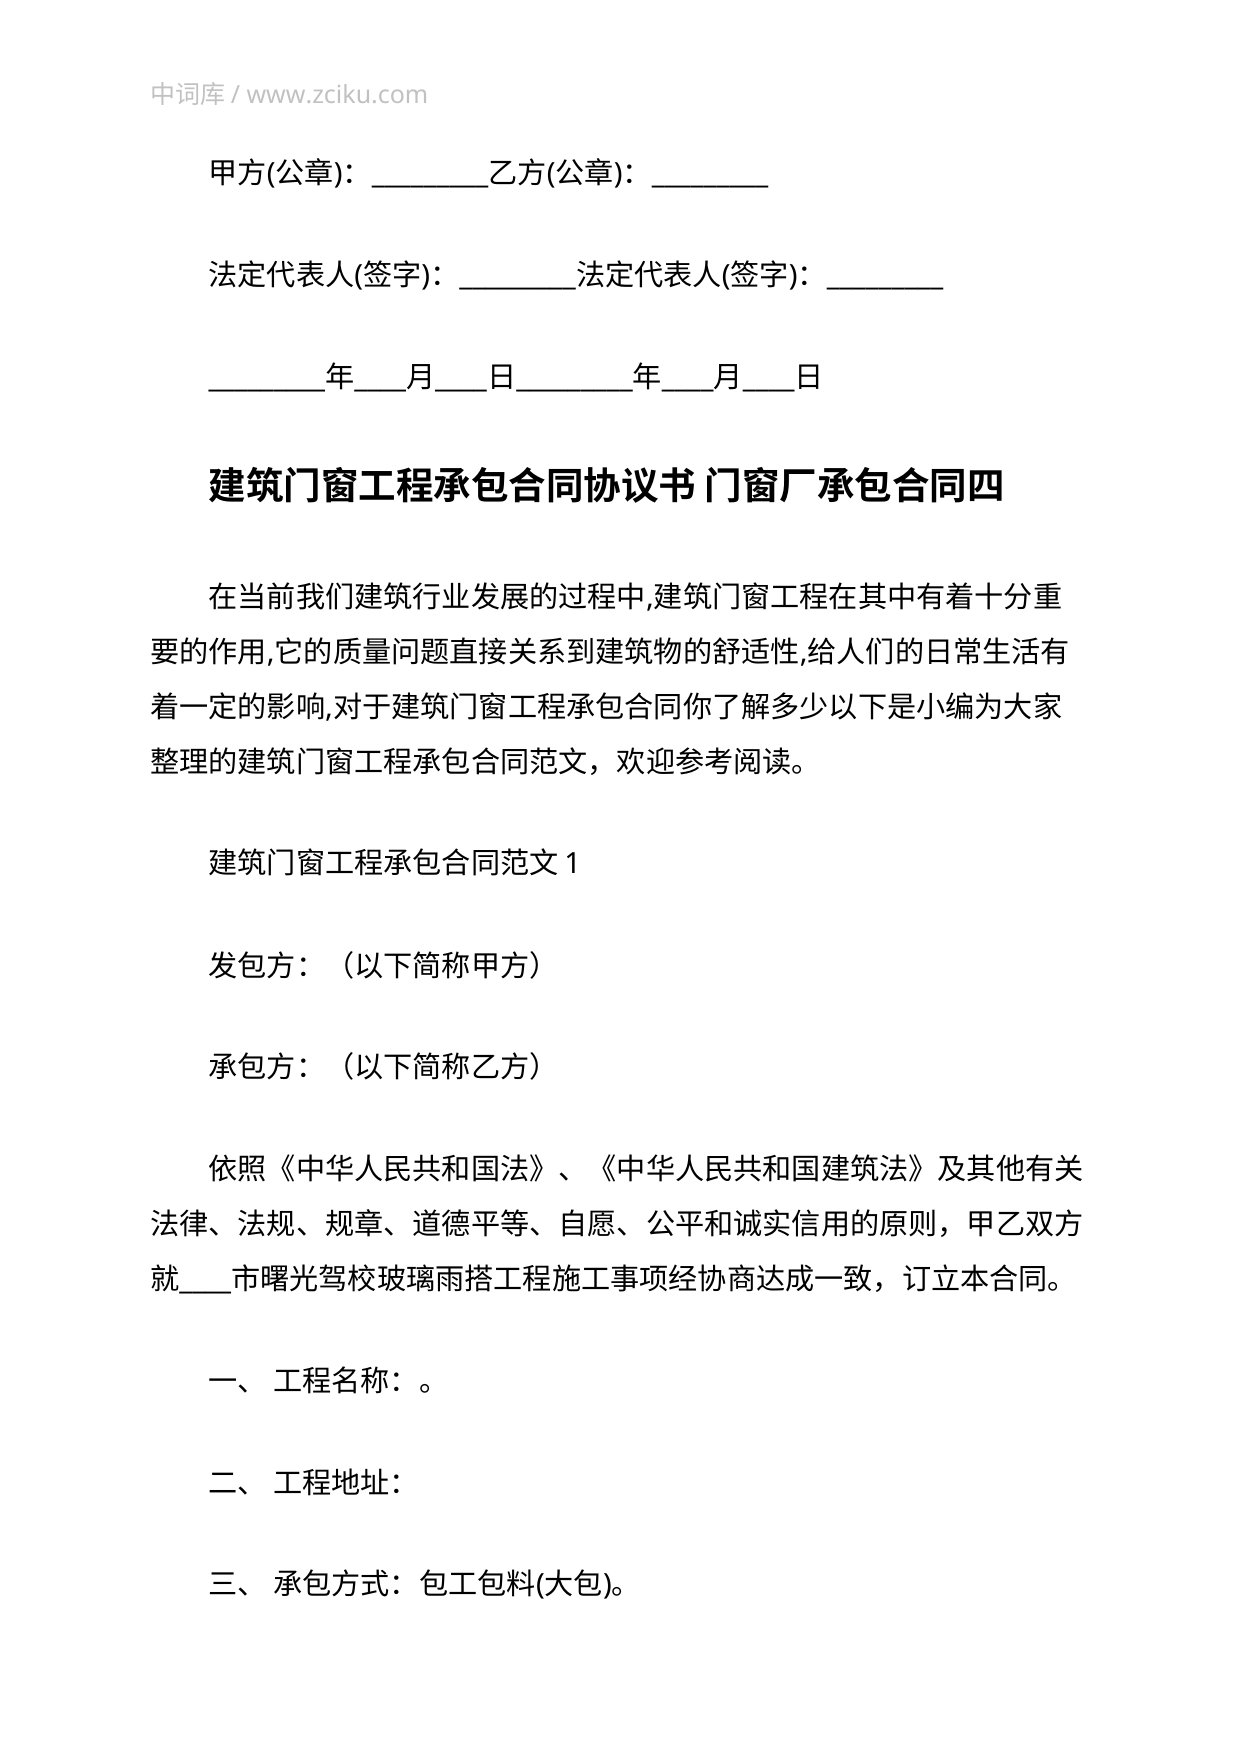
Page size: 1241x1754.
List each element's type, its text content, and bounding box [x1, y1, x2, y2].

text 一、 工程名称：。 [150, 1357, 1090, 1400]
text 建筑门窗工程承包合同协议书 门窗厂承包合同四 [150, 456, 1090, 510]
text 在当前我们建筑行业发展的过程中,建筑门窗工程在其中有着十分重要的作用,它的质量问题直接关系到建筑物的舒适性,给人们的日常生活有着一定的影响,对于建筑门窗工程承包合同你了解多少以下是小编为大家整理的建筑门窗工程承包合同范文，欢迎参考阅读。 [150, 573, 1090, 781]
text 二、 工程地址： [150, 1459, 1090, 1501]
text 建筑门窗工程承包合同范文1 [150, 840, 1090, 882]
text _________年____月____日_________年____月____日 [150, 354, 1090, 396]
text 法定代表人(签字)：_________法定代表人(签字)：_________ [150, 252, 1090, 294]
text 发包方：（以下简称甲方） [150, 942, 1090, 984]
text 依照《中华人民共和国法》、《中华人民共和国建筑法》及其他有关法律、法规、规章、道德平等、自愿、公平和诚实信用的原则，甲乙双方就____市曙光驾校玻璃雨搭工程施工事项经协商达成一致，订立本合同。 [150, 1146, 1090, 1298]
text 三、 承包方式：包工包料(大包)。 [150, 1561, 1090, 1603]
text 承包方：（以下简称乙方） [150, 1044, 1090, 1086]
text 甲方(公章)：_________乙方(公章)：_________ [150, 150, 1090, 192]
